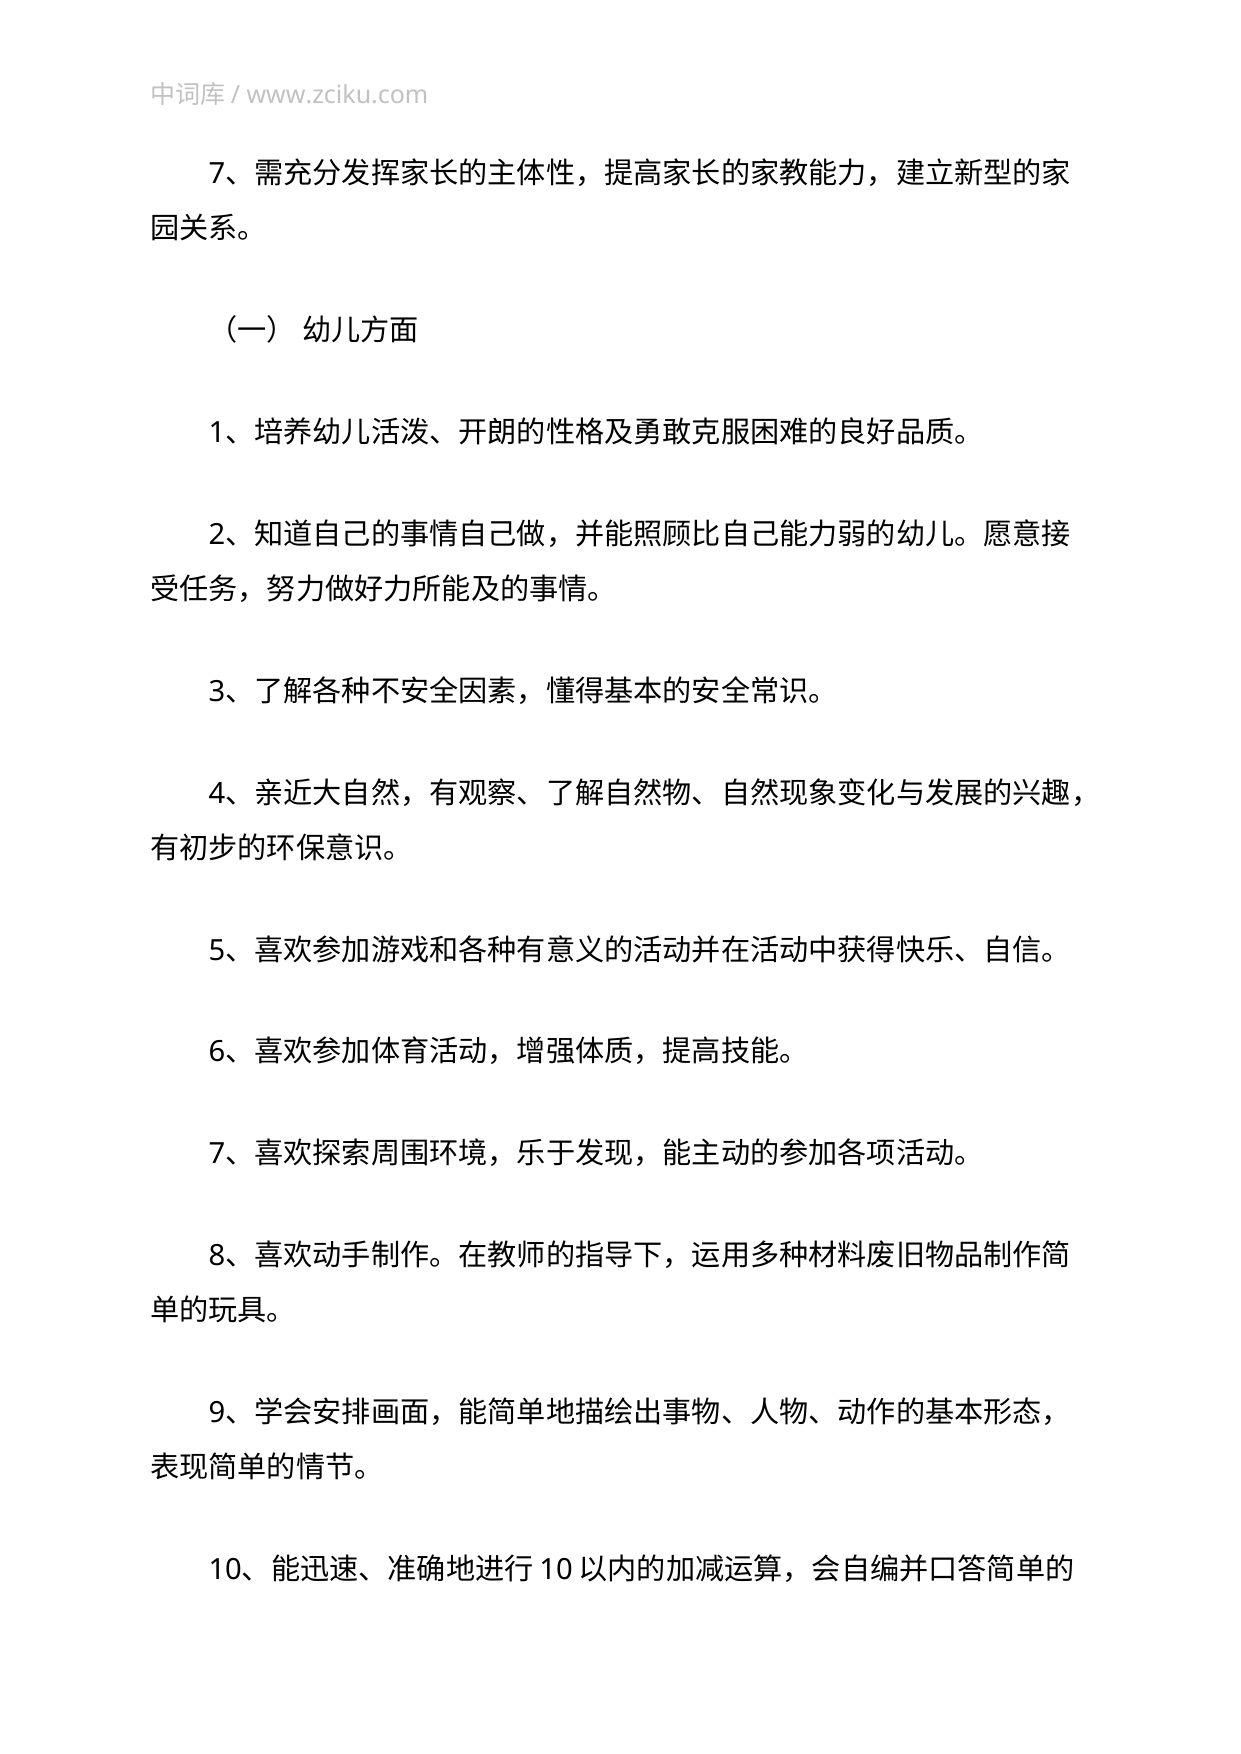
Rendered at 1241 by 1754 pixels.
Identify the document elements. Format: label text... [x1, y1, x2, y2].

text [150, 1546, 1090, 1588]
text 9、学会安排画面，能简单地描绘出事物、人物、动作的基本形态，表现简单的情节。 [150, 1389, 1090, 1486]
text 1、培养幼儿活泼、开朗的性格及勇敢克服困难的良好品质。 [150, 408, 1090, 451]
text 8、喜欢动手制作。在教师的指导下，运用多种材料废旧物品制作简单的玩具。 [150, 1232, 1090, 1329]
text 6、喜欢参加体育活动，增强体质，提高技能。 [150, 1028, 1090, 1070]
text 5、喜欢参加游戏和各种有意义的活动并在活动中获得快乐、自信。 [150, 926, 1090, 968]
text （一） 幼儿方面 [150, 307, 1090, 349]
text 4、亲近大自然，有观察、了解自然物、自然现象变化与发展的兴趣，有初步的环保意识。 [150, 769, 1090, 867]
text 3、了解各种不安全因素，懂得基本的安全常识。 [150, 667, 1090, 710]
text 2、知道自己的事情自己做，并能照顾比自己能力弱的幼儿。愿意接受任务，努力做好力所能及的事情。 [150, 511, 1090, 608]
text 7、喜欢探索周围环境，乐于发现，能主动的参加各项活动。 [150, 1130, 1090, 1172]
text 7、需充分发挥家长的主体性，提高家长的家教能力，建立新型的家园关系。 [150, 150, 1090, 247]
